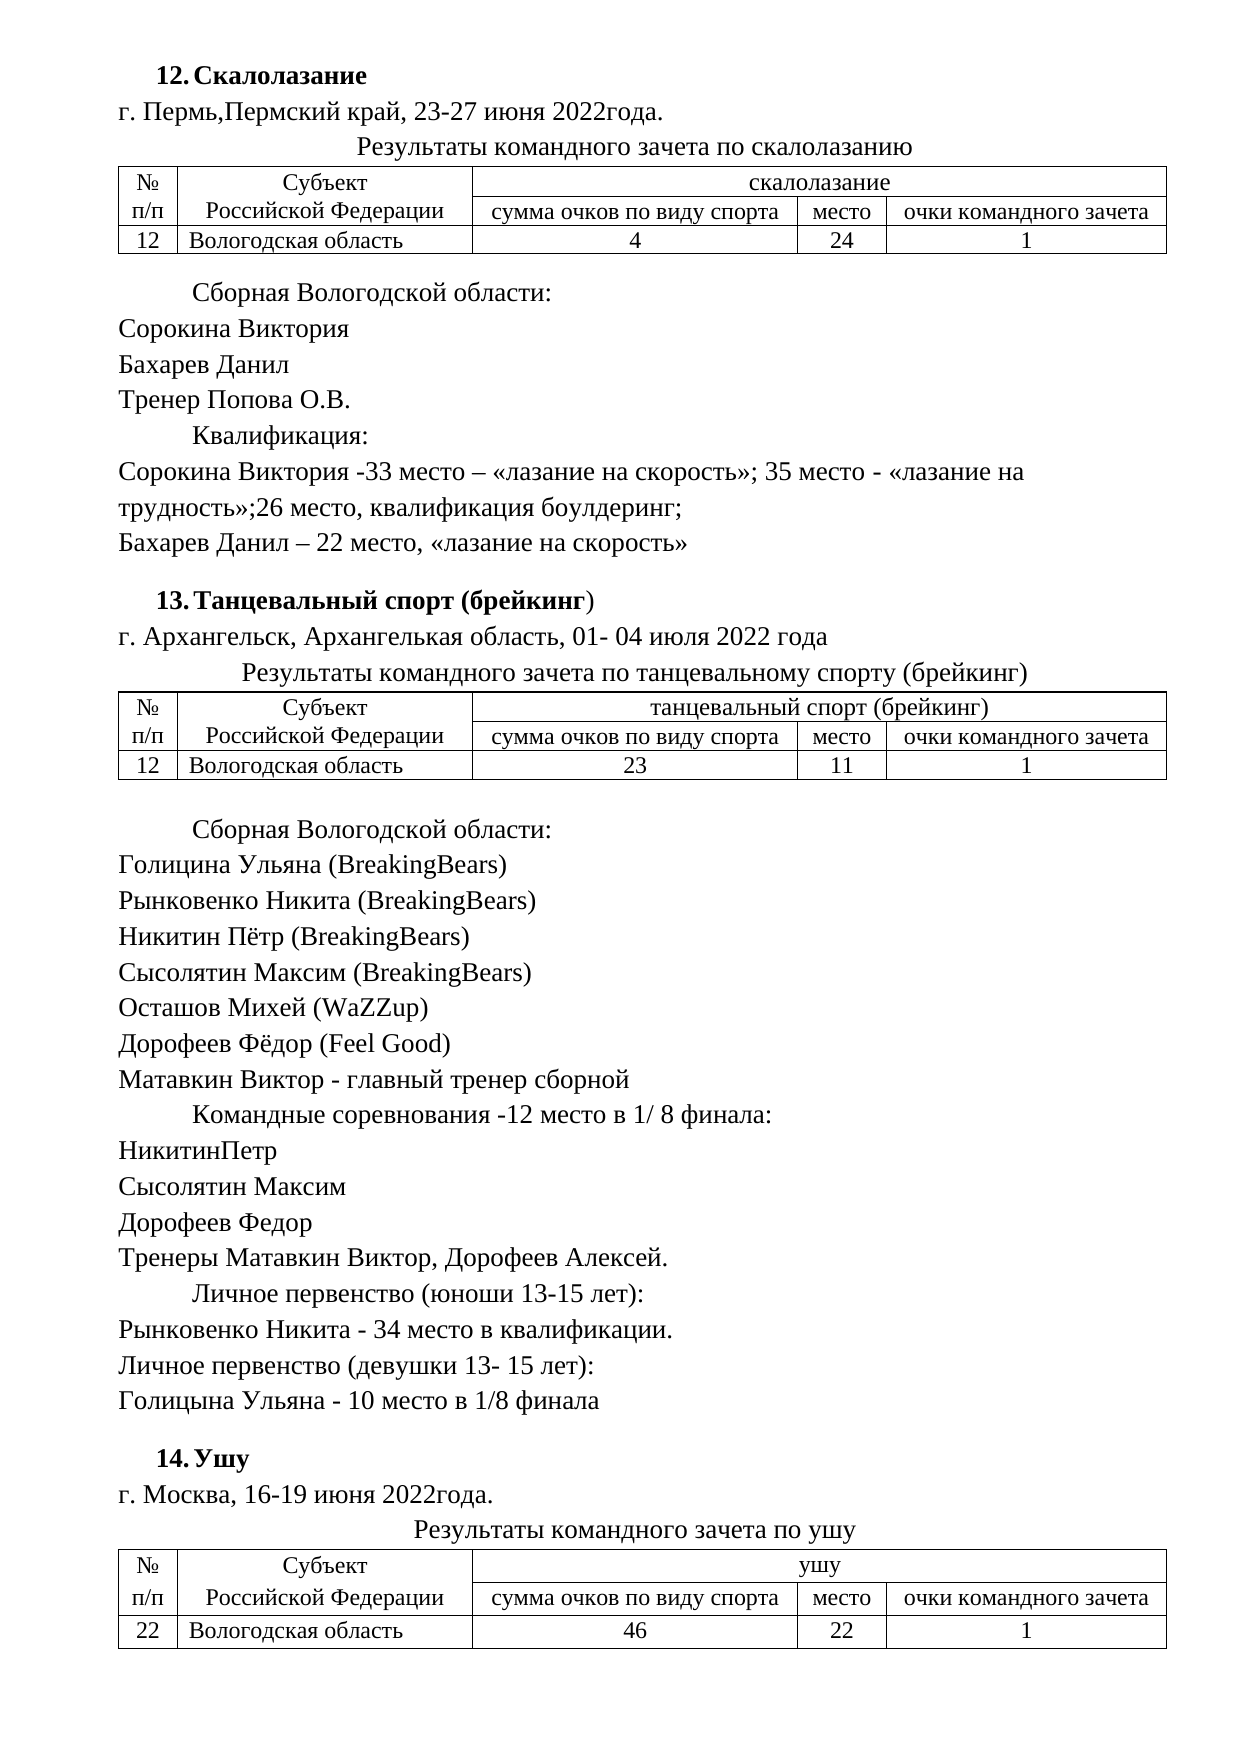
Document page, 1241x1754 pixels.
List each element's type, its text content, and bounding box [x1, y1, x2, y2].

text НикитинПетр [118, 1134, 1152, 1166]
text Дорофеев Федор [118, 1206, 1152, 1237]
text Результаты командного зачета по танцевальному спорту (брейкинг) [118, 656, 1152, 687]
table_cell 1 [887, 1616, 1166, 1648]
table_cell Вологодская область [178, 1616, 472, 1648]
table_cell 23 [473, 751, 797, 778]
text Сборная Вологодской области: [118, 276, 1152, 307]
text Бахарев Данил [118, 348, 1152, 379]
text г. Архангельск, Архангелькая область, 01- 04 июля 2022 года [118, 620, 1152, 651]
text Результаты командного зачета по скалолазанию [118, 131, 1152, 162]
table_header танцевальный спорт (брейкинг) [473, 693, 1166, 721]
list Ушу [156, 1442, 1152, 1473]
list Скалолазание [156, 59, 1152, 90]
table_cell очки командного зачета [887, 1583, 1166, 1615]
table_header № п/п [119, 167, 177, 225]
table_cell 12 [119, 751, 177, 778]
list Танцевальный спорт (брейкинг) [156, 584, 1152, 615]
table_cell 12 [119, 226, 177, 253]
table_header Субъект Российской Федерации [178, 167, 472, 225]
table_cell 1 [887, 751, 1166, 778]
table_cell Вологодская область [178, 751, 472, 778]
text Тренер Попова О.В. [118, 383, 1152, 415]
table_cell сумма очков по виду спорта [473, 1583, 797, 1615]
table_header № п/п [119, 1550, 177, 1615]
text Командные соревнования -12 место в 1/ 8 финала: [118, 1099, 1152, 1130]
text Тренеры Матавкин Виктор, Дорофеев Алексей. [118, 1242, 1152, 1273]
table_cell Вологодская область [178, 226, 472, 253]
table_cell 4 [473, 226, 797, 253]
text Сысолятин Максим [118, 1170, 1152, 1201]
text Личное первенство (юноши 13-15 лет): [118, 1277, 1152, 1308]
table_header Субъект Российской Федерации [178, 693, 472, 750]
text Квалификация: Сорокина Виктория -33 место – «лазание на скорость»; 35 место - «лазание на трудность»;26 место, квалификация боулдеринг; [118, 419, 1152, 522]
table_cell 1 [887, 226, 1166, 253]
table_cell 24 [798, 226, 886, 253]
table_cell место [798, 722, 886, 750]
text Голицина Ульяна (BreakingBears) Рынковенко Никита (BreakingBears) Никитин Пётр (BreakingBears) Сысолятин Максим (BreakingBears) Осташов Михей (WaZZup) Дорофеев Фёдор (Feel Good) Матавкин Виктор - главный тренер сборной [118, 848, 1152, 1094]
table_cell место [798, 197, 886, 225]
table_cell очки командного зачета [887, 722, 1166, 750]
table_cell сумма очков по виду спорта [473, 722, 797, 750]
table_cell 11 [798, 751, 886, 778]
table_cell 22 [119, 1616, 177, 1648]
text Рынковенко Никита - 34 место в квалификации. [118, 1313, 1152, 1344]
text г. Пермь,Пермский край, 23-27 июня 2022года. [118, 95, 1152, 126]
table_cell очки командного зачета [887, 197, 1166, 225]
text Личное первенство (девушки 13- 15 лет): [118, 1349, 1152, 1380]
table_cell место [798, 1583, 886, 1615]
table_cell 46 [473, 1616, 797, 1648]
table_cell 22 [798, 1616, 886, 1648]
text Сорокина Виктория [118, 312, 1152, 343]
table_header ушу [473, 1550, 1166, 1582]
table_header Субъект Российской Федерации [178, 1550, 472, 1615]
text Голицына Ульяна - 10 место в 1/8 финала [118, 1384, 1152, 1416]
text Результаты командного зачета по ушу [118, 1514, 1152, 1545]
table_header № п/п [119, 693, 177, 750]
text Бахарев Данил – 22 место, «лазание на скорость» [118, 526, 1152, 558]
text Сборная Вологодской области: [192, 780, 1152, 844]
table_cell сумма очков по виду спорта [473, 197, 797, 225]
table_header скалолазание [473, 167, 1166, 196]
text г. Москва, 16-19 июня 2022года. [118, 1478, 1152, 1509]
